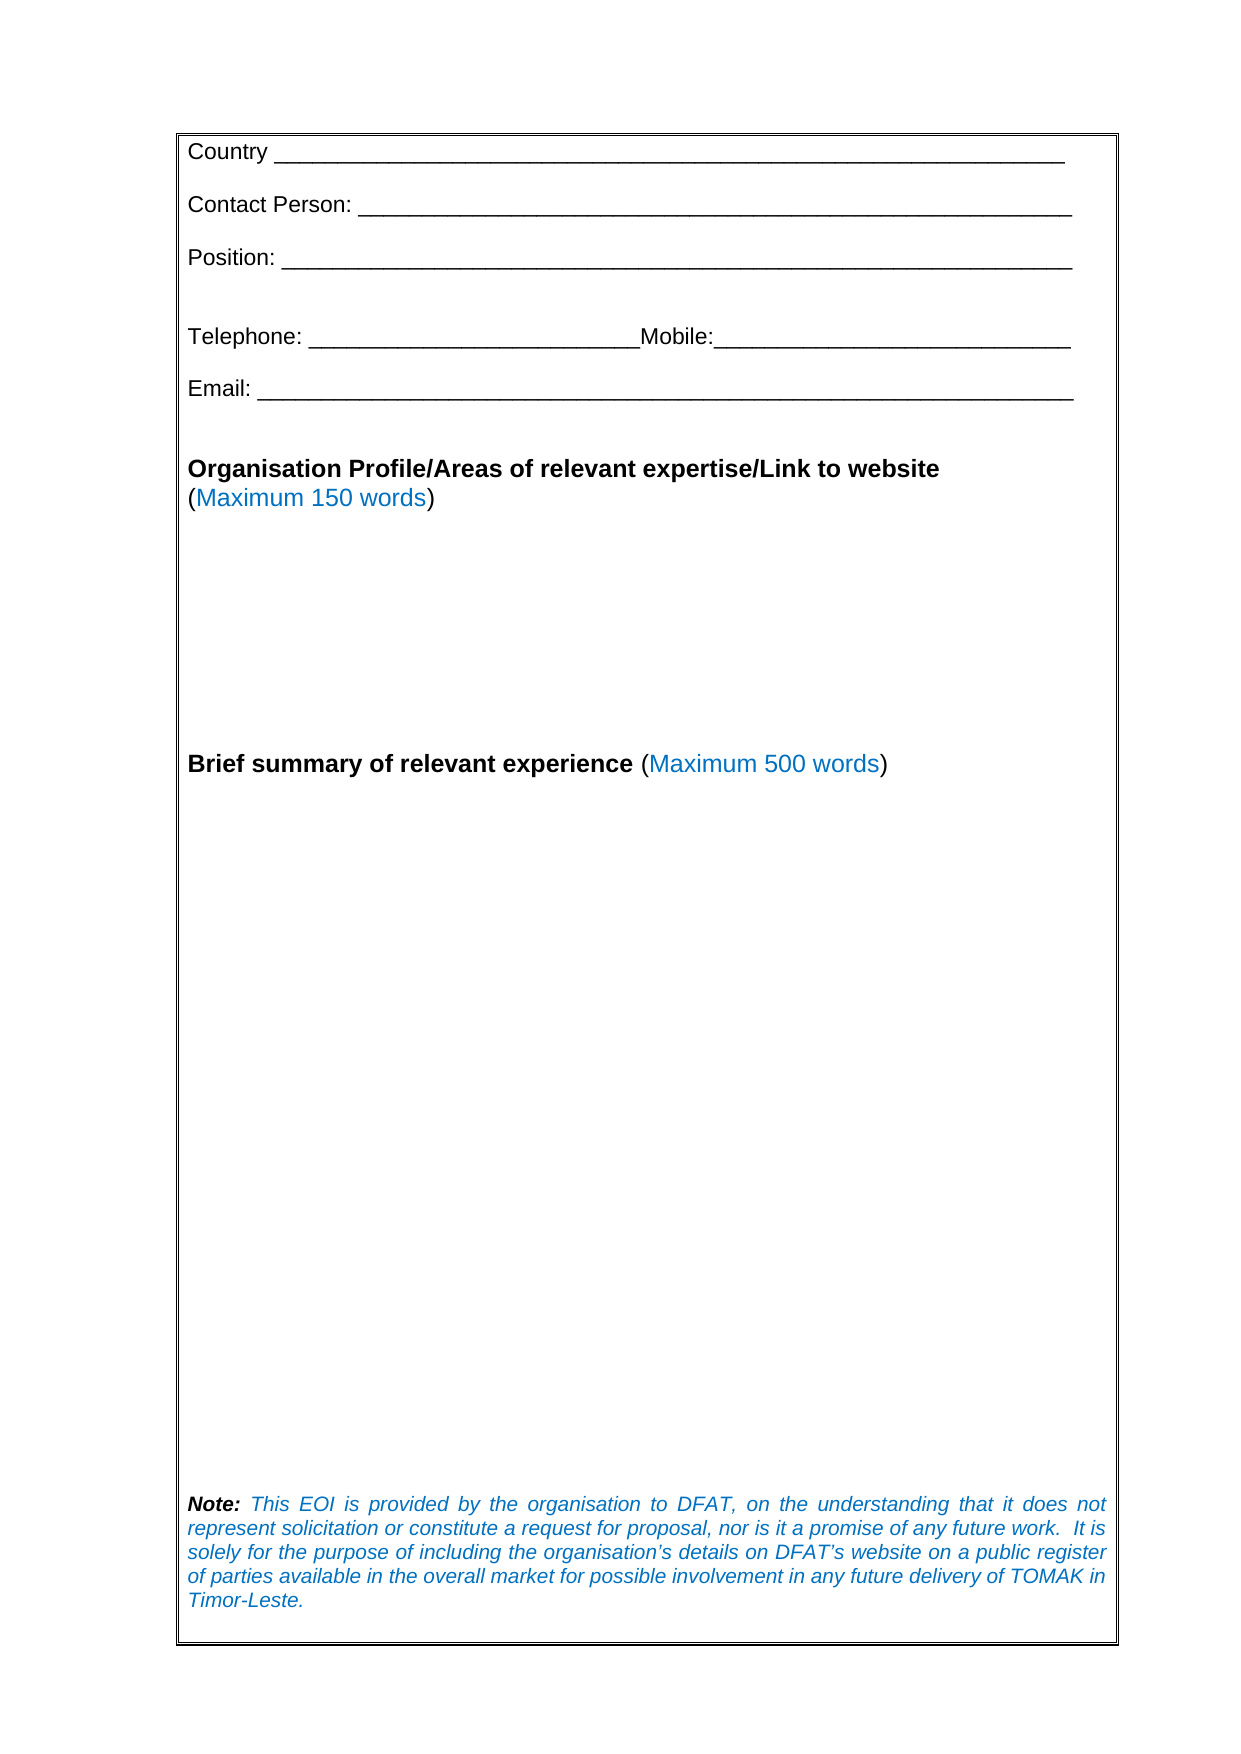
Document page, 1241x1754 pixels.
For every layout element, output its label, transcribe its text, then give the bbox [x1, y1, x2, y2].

text Telephone: __________________________Mobile:____________________________ [187, 323, 1107, 349]
text Organisation Profile/Areas of relevant expertise/Link to website [187, 454, 1107, 483]
text Country ______________________________________________________________ [179, 136, 1116, 164]
text Brief summary of relevant experience (Maximum 500 words) [187, 749, 1107, 778]
text Position: ______________________________________________________________ [187, 243, 1107, 270]
text Email: ________________________________________________________________ [187, 375, 1107, 402]
text (Maximum 150 words) [187, 483, 1107, 512]
text Contact Person: ________________________________________________________ [187, 191, 1107, 217]
text Note: This EOI is provided by the organisation to DFAT, on the understanding that it does not represent solicitation or constitute a request for proposal, nor is it a promise of any future work. It is solely for the purpose of including the organisation’s details on DFAT’s website on a public register of parties available in the overall market for possible involvement in any future delivery of TOMAK in Timor-Leste. [187, 1492, 1107, 1612]
